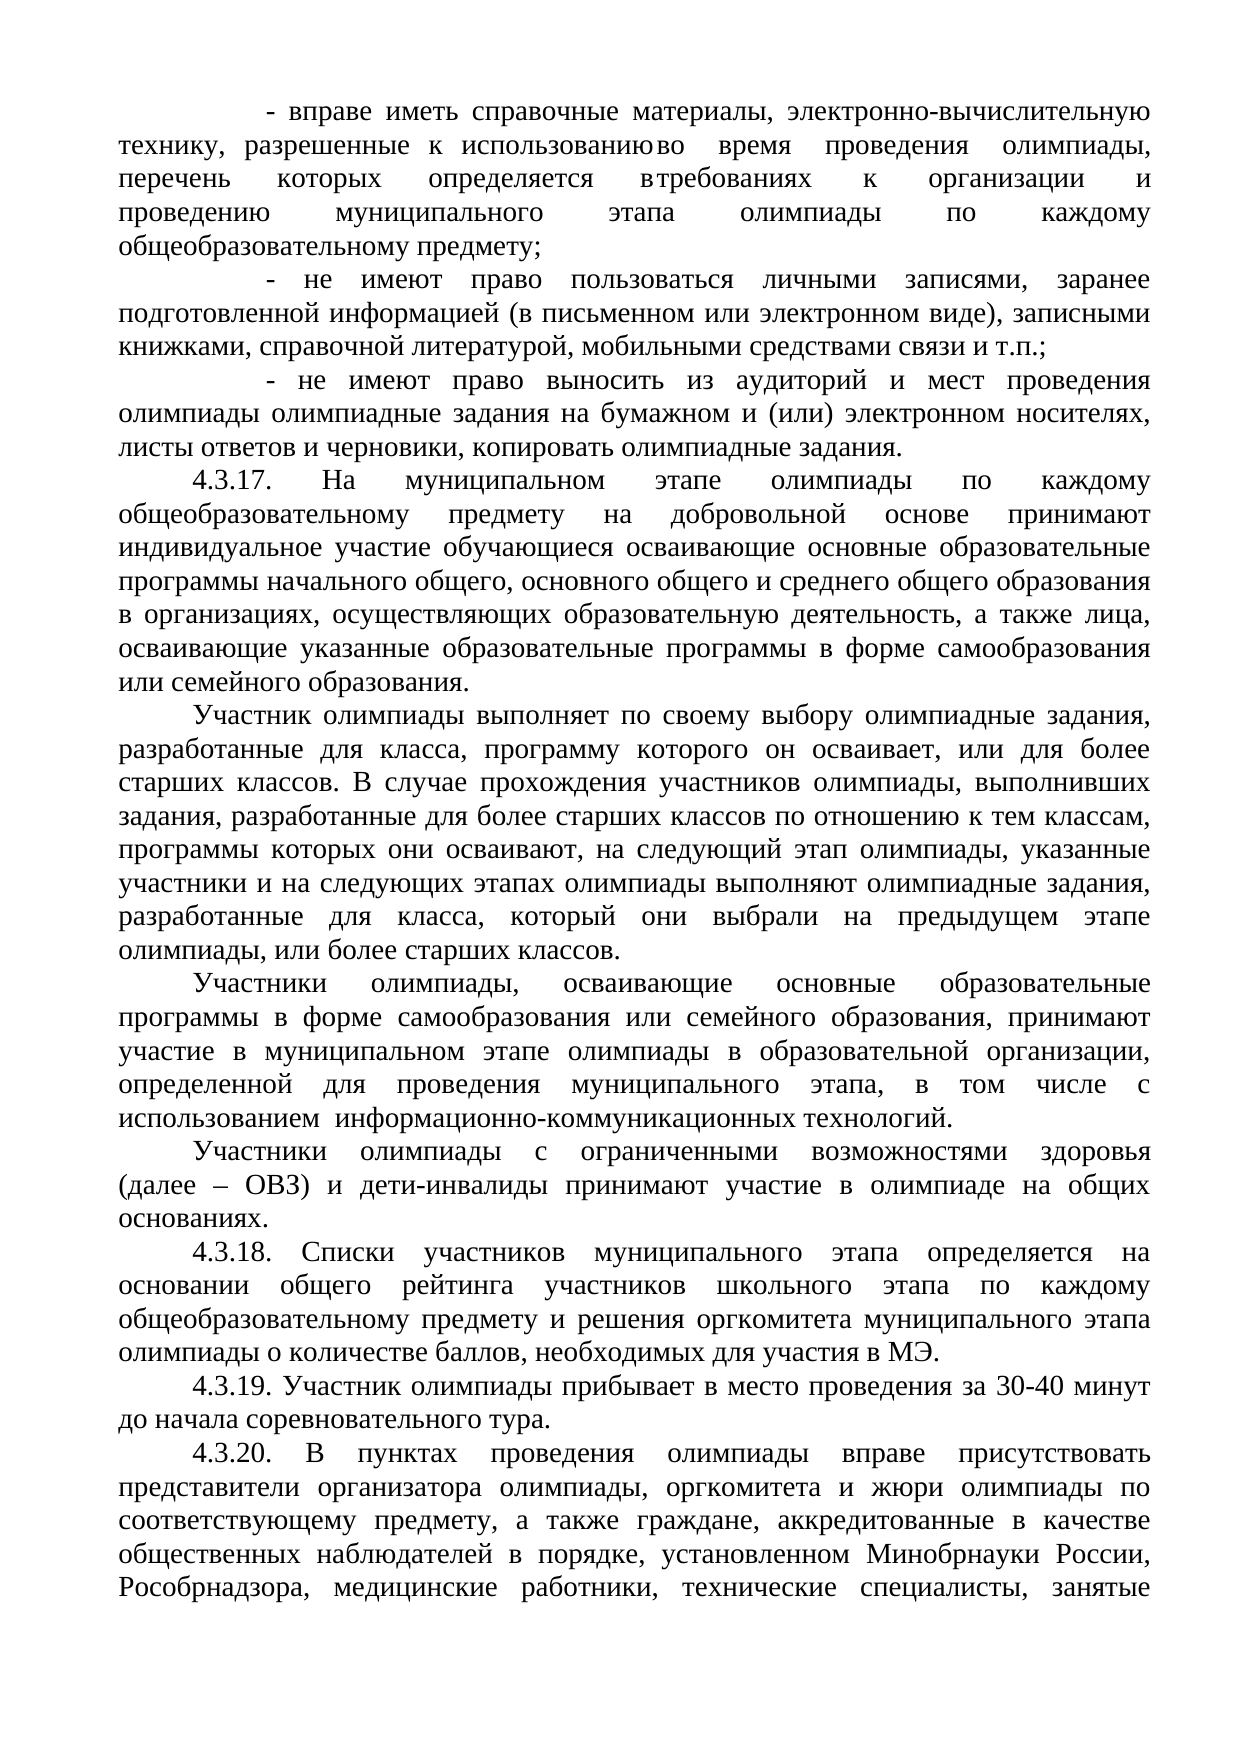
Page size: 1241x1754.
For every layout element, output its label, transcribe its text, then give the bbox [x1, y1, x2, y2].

text 4.3.18. Списки участников муниципального этапа определяется на основании общего рейтинга участников школьного этапа по каждому общеобразовательному предмету и решения оргкомитета муниципального этапа олимпиады о количестве баллов, необходимых для участия в МЭ. [118, 1234, 1152, 1368]
text 4.3.17. На муниципальном этапе олимпиады по каждому общеобразовательному предмету на добровольной основе принимают индивидуальное участие обучающиеся осваивающие основные образовательные программы начального общего, основного общего и среднего общего образования в организациях, осуществляющих образовательную деятельность, а также лица, осваивающие указанные образовательные программы в форме самообразования или семейного образования. [118, 462, 1152, 697]
text Участник олимпиады выполняет по своему выбору олимпиадные задания, разработанные для класса, программу которого он осваивает, или для более старших классов. В случае прохождения участников олимпиады, выполнивших задания, разработанные для более старших классов по отношению к тем классам, программы которых они осваивают, на следующий этап олимпиады, указанные участники и на следующих этапах олимпиады выполняют олимпиадные задания, разработанные для класса, который они выбрали на предыдущем этапе олимпиады, или более старших классов. [118, 697, 1152, 966]
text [118, 1435, 1152, 1603]
text - не имеют право пользоваться личными записями, заранее подготовленной информацией (в письменном или электронном виде), записными книжками, справочной литературой, мобильными средствами связи и т.п.; [118, 261, 1152, 362]
text - не имеют право выносить из аудиторий и мест проведения олимпиады олимпиадные задания на бумажном и (или) электронном носителях, листы ответов и черновики, копировать олимпиадные задания. [118, 362, 1152, 462]
text Участники олимпиады, осваивающие основные образовательные программы в форме самообразования или семейного образования, принимают участие в муниципальном этапе олимпиады в образовательной организации, определенной для проведения муниципального этапа, в том числе с использованием информационно-коммуникационных технологий. [118, 966, 1152, 1133]
text Участники олимпиады с ограниченными возможностями здоровья (далее – ОВЗ) и дети-инвалиды принимают участие в олимпиаде на общих основаниях. [118, 1133, 1152, 1234]
text - вправе иметь справочные материалы, электронно-вычислительную технику, разрешенные к использованию во время проведения олимпиады, перечень которых определяется в требованиях к организации и проведению муниципального этапа олимпиады по каждому общеобразовательному предмету; [118, 93, 1152, 261]
text 4.3.19. Участник олимпиады прибывает в место проведения за 30-40 минут до начала соревновательного тура. [118, 1368, 1152, 1435]
